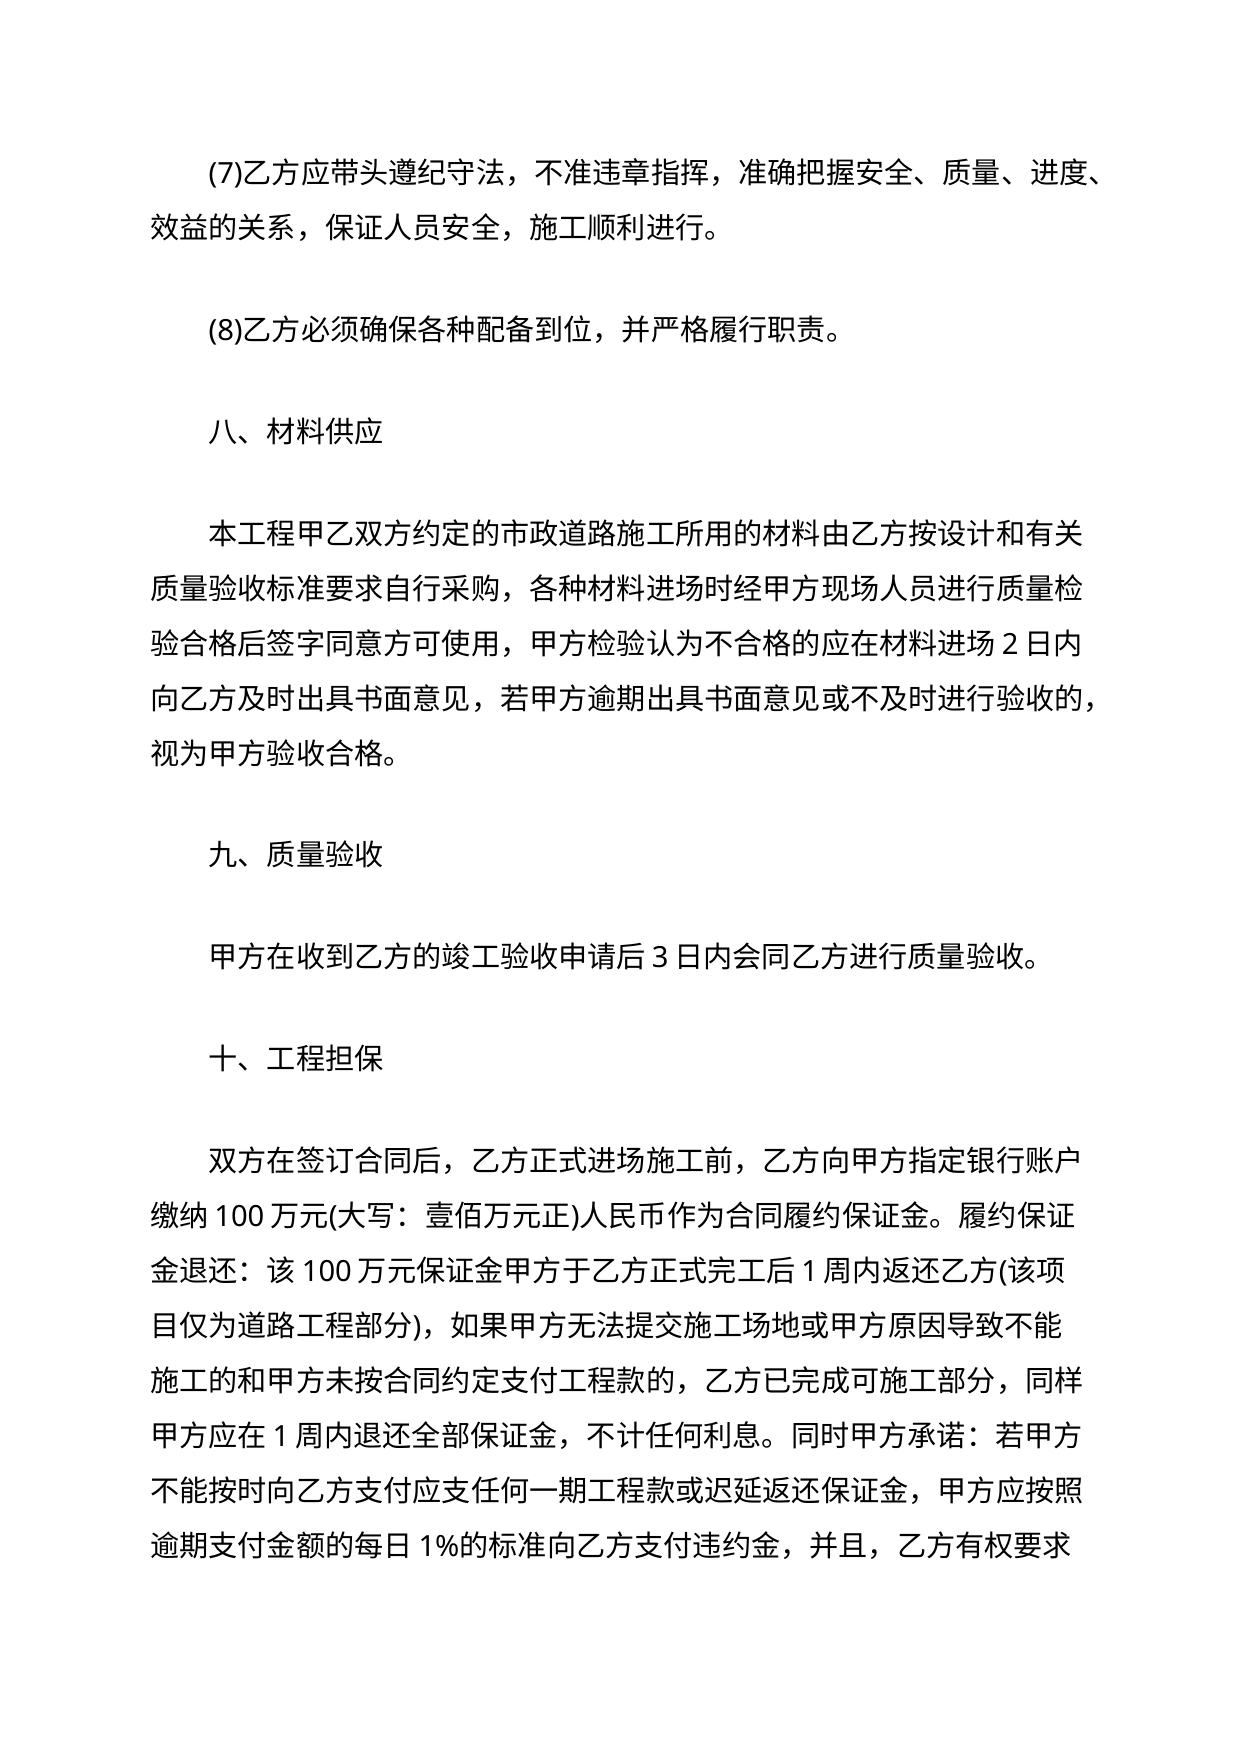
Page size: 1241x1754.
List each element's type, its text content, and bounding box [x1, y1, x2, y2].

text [150, 1137, 1090, 1564]
text (8)乙方必须确保各种配备到位，并严格履行职责。 [150, 307, 1090, 349]
text (7)乙方应带头遵纪守法，不准违章指挥，准确把握安全、质量、进度、效益的关系，保证人员安全，施工顺利进行。 [150, 150, 1090, 247]
text 九、质量验收 [150, 832, 1090, 874]
text 甲方在收到乙方的竣工验收申请后3日内会同乙方进行质量验收。 [150, 934, 1090, 976]
text 本工程甲乙双方约定的市政道路施工所用的材料由乙方按设计和有关质量验收标准要求自行采购，各种材料进场时经甲方现场人员进行质量检验合格后签字同意方可使用，甲方检验认为不合格的应在材料进场2日内向乙方及时出具书面意见，若甲方逾期出具书面意见或不及时进行验收的，视为甲方验收合格。 [150, 511, 1090, 772]
text 十、工程担保 [150, 1036, 1090, 1078]
text 八、材料供应 [150, 409, 1090, 451]
